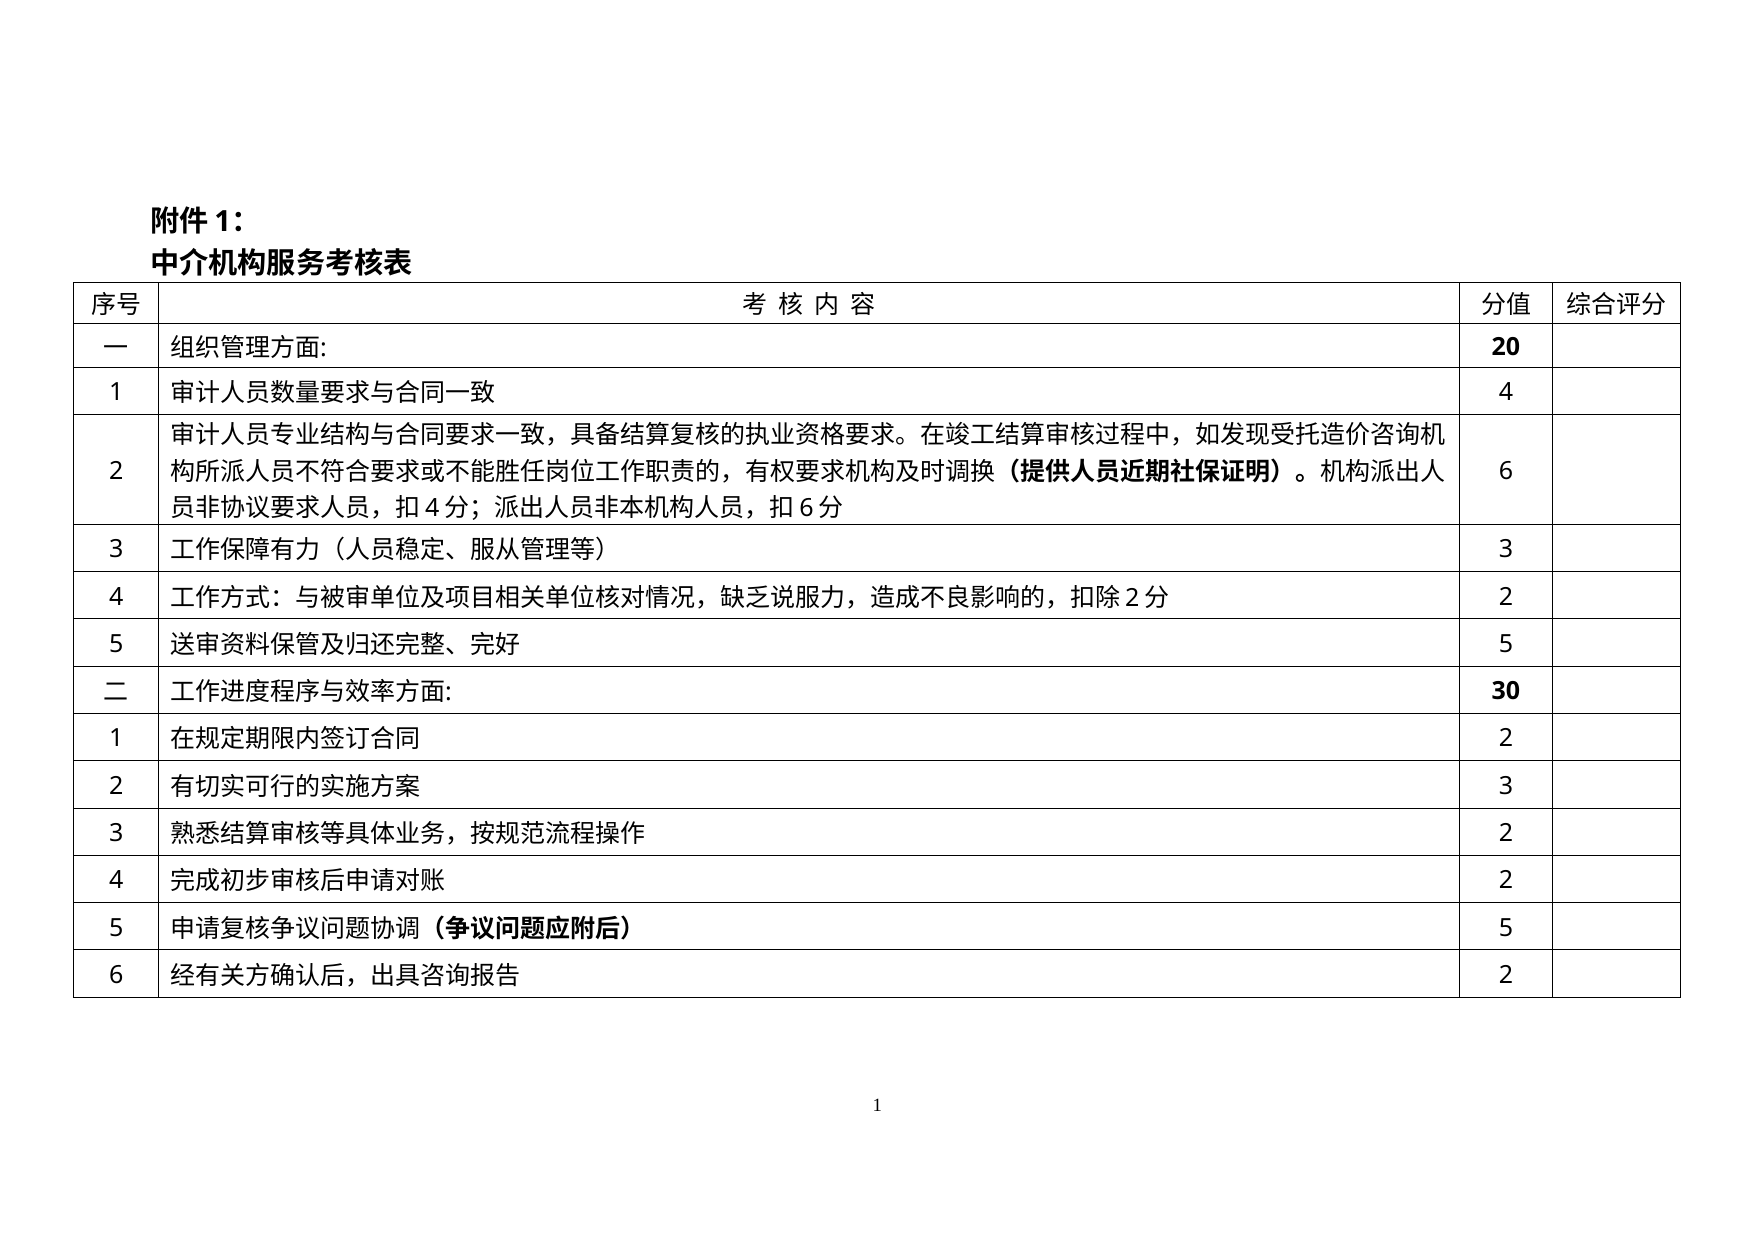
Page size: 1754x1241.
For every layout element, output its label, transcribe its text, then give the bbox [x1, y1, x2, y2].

table_cell [1553, 572, 1680, 618]
table_cell 3 [74, 525, 158, 571]
table_cell [1553, 809, 1680, 855]
table_cell 20 [1460, 324, 1552, 367]
text 中介机构服务考核表 [150, 240, 1604, 282]
table_cell 5 [1460, 903, 1552, 949]
table_cell 30 [1460, 667, 1552, 713]
table_header 考 核 内 容 [159, 283, 1459, 323]
table_cell 审计人员数量要求与合同一致 [159, 368, 1459, 414]
table_cell 3 [1460, 525, 1552, 571]
table_cell [1553, 324, 1680, 367]
table_cell [1553, 368, 1680, 414]
table_cell 1 [74, 368, 158, 414]
table_cell 2 [1460, 809, 1552, 855]
table_cell 5 [74, 903, 158, 949]
table_cell 审计人员专业结构与合同要求一致，具备结算复核的执业资格要求。在竣工结算审核过程中，如发现受托造价咨询机构所派人员不符合要求或不能胜任岗位工作职责的，有权要求机构及时调换（提供人员近期社保证明）。机构派出人员非协议要求人员，扣4分；派出人员非本机构人员，扣6分 [159, 415, 1459, 524]
table_cell [1553, 525, 1680, 571]
table_cell 在规定期限内签订合同 [159, 714, 1459, 760]
table_cell 2 [1460, 714, 1552, 760]
table_cell 有切实可行的实施方案 [159, 761, 1459, 807]
table_cell 工作进度程序与效率方面: [159, 667, 1459, 713]
table_cell 2 [1460, 856, 1552, 902]
table_cell [1553, 856, 1680, 902]
table_cell [1553, 619, 1680, 666]
text 附件1： [150, 198, 1604, 240]
table_cell 熟悉结算审核等具体业务，按规范流程操作 [159, 809, 1459, 855]
table_cell 二 [74, 667, 158, 713]
table_cell 4 [1460, 368, 1552, 414]
table_cell 组织管理方面: [159, 324, 1459, 367]
table_cell 经有关方确认后，出具咨询报告 [159, 950, 1459, 997]
table_header 综合评分 [1553, 283, 1680, 323]
table_cell 5 [74, 619, 158, 666]
table_cell [1553, 714, 1680, 760]
table_cell 2 [74, 415, 158, 524]
table_cell 2 [1460, 572, 1552, 618]
table_cell 一 [74, 324, 158, 367]
table_cell 3 [1460, 761, 1552, 807]
table_cell 完成初步审核后申请对账 [159, 856, 1459, 902]
table_cell 4 [74, 572, 158, 618]
table_header 分值 [1460, 283, 1552, 323]
table_cell 工作方式：与被审单位及项目相关单位核对情况，缺乏说服力，造成不良影响的，扣除2分 [159, 572, 1459, 618]
table_cell [1553, 761, 1680, 807]
table_cell [1553, 950, 1680, 997]
table_cell 2 [1460, 950, 1552, 997]
table_cell [1553, 415, 1680, 524]
table_cell 4 [74, 856, 158, 902]
table_cell [1553, 667, 1680, 713]
table_cell 6 [74, 950, 158, 997]
table_cell 1 [74, 714, 158, 760]
table_cell 申请复核争议问题协调（争议问题应附后） [159, 903, 1459, 949]
table_cell 3 [74, 809, 158, 855]
table_cell 送审资料保管及归还完整、完好 [159, 619, 1459, 666]
table_cell 2 [74, 761, 158, 807]
table_header 序号 [74, 283, 158, 323]
table_cell [1553, 903, 1680, 949]
table_cell 工作保障有力（人员稳定、服从管理等） [159, 525, 1459, 571]
table_cell 6 [1460, 415, 1552, 524]
table_cell 5 [1460, 619, 1552, 666]
